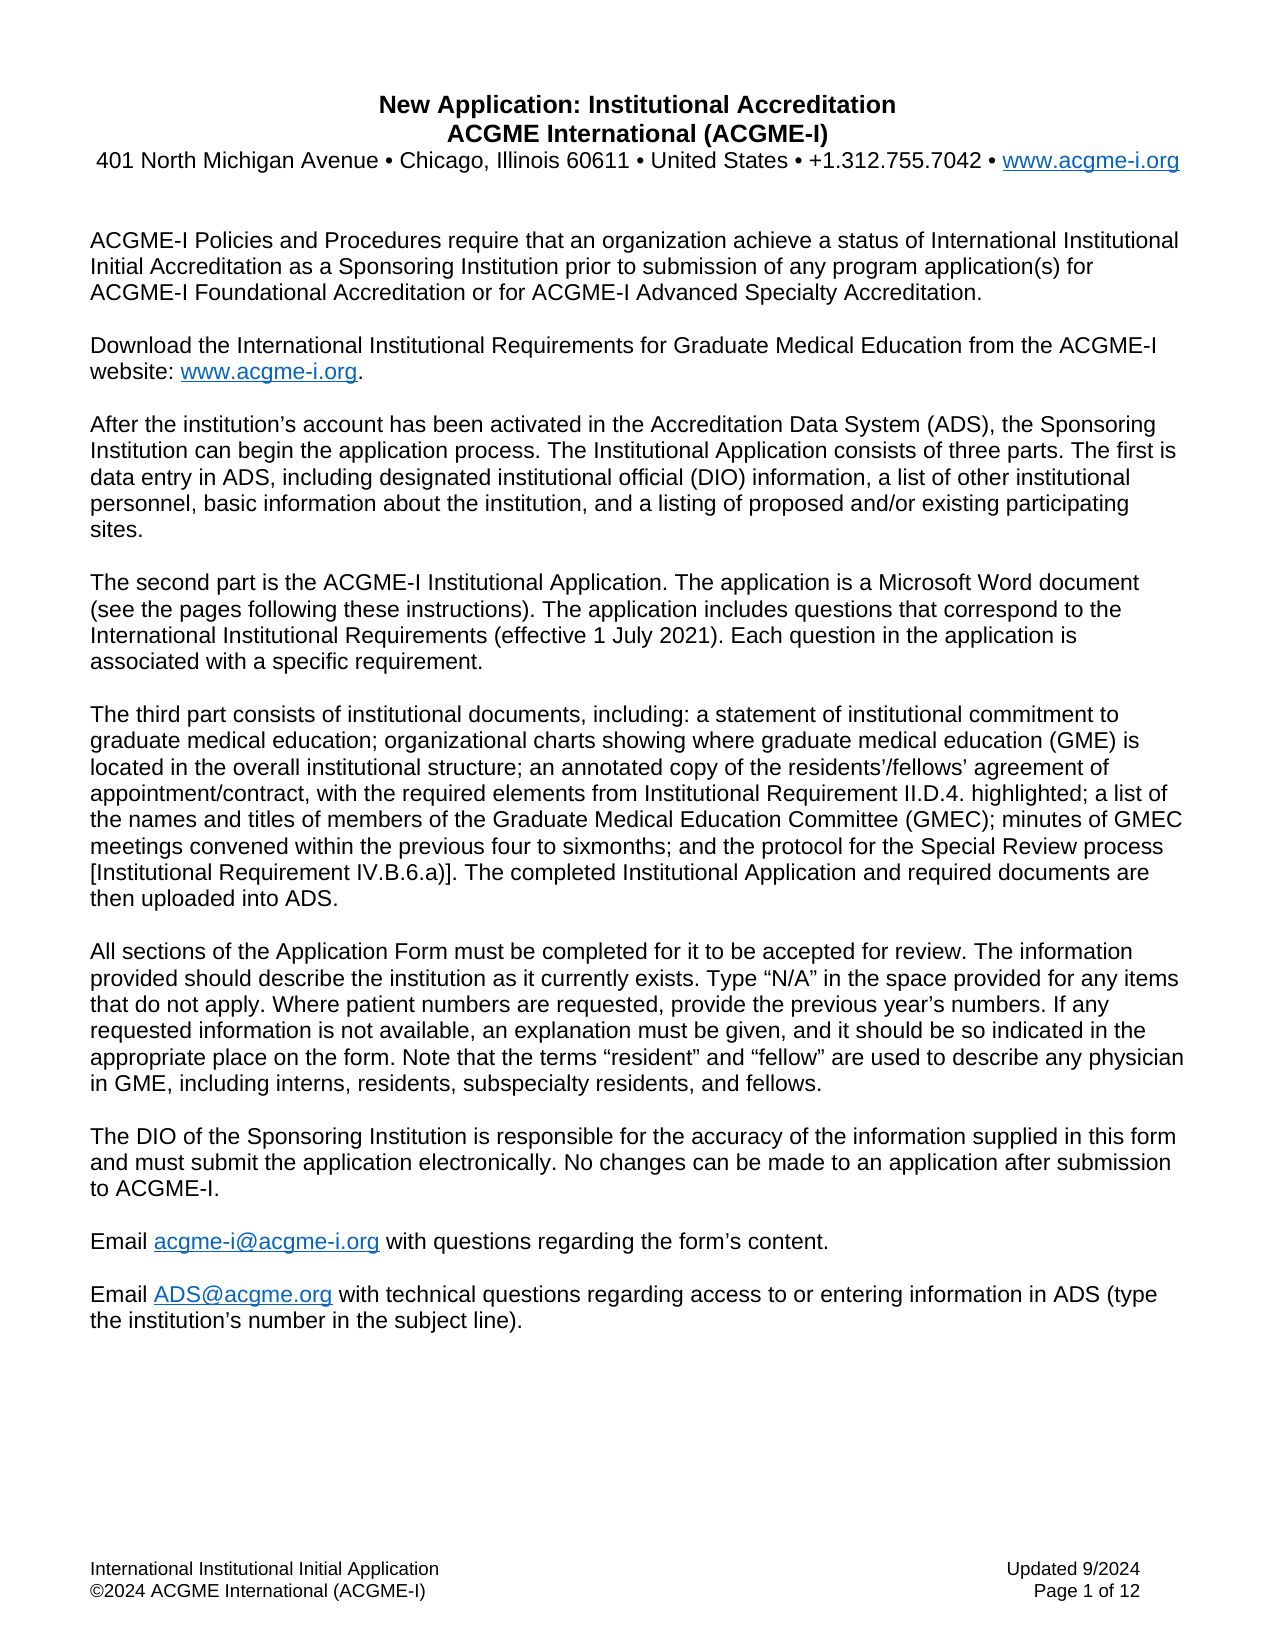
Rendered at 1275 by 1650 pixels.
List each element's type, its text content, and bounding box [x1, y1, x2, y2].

text Email acgme-i@acgme-i.org with questions regarding the form’s content. [90, 1228, 1185, 1254]
text Email ADS@acgme.org with technical questions regarding access to or entering information in ADS (type the institution’s number in the subject line). [90, 1281, 1185, 1333]
text The DIO of the Sponsoring Institution is responsible for the accuracy of the information supplied in this form and must submit the application electronically. No changes can be made to an application after submission to ACGME-I. [90, 1123, 1185, 1202]
text All sections of the Application Form must be completed for it to be accepted for review. The information provided should describe the institution as it currently exists. Type “N/A” in the space provided for any items that do not apply. Where patient numbers are requested, provide the previous year’s numbers. If any requested information is not available, an explanation must be given, and it should be so indicated in the appropriate place on the form. Note that the terms “resident” and “fellow” are used to describe any physician in GME, including interns, residents, subspecialty residents, and fellows. [90, 938, 1185, 1096]
text ACGME International (ACGME-I) [90, 119, 1185, 147]
text ACGME-I Policies and Procedures require that an organization achieve a status of International Institutional Initial Accreditation as a Sponsoring Institution prior to submission of any program application(s) for ACGME-I Foundational Accreditation or for ACGME-I Advanced Specialty Accreditation. [90, 227, 1185, 306]
text New Application: Institutional Accreditation [90, 90, 1185, 119]
text Download the International Institutional Requirements for Graduate Medical Education from the ACGME-I website: www.acgme-i.org. [90, 332, 1185, 385]
text After the institution’s account has been activated in the Accreditation Data System (ADS), the Sponsoring Institution can begin the application process. The Institutional Application consists of three parts. The first is data entry in ADS, including designated institutional official (DIO) information, a list of other institutional personnel, basic information about the institution, and a listing of proposed and/or existing participating sites. [90, 385, 1185, 543]
text The third part consists of institutional documents, including: a statement of institutional commitment to graduate medical education; organizational charts showing where graduate medical education (GME) is located in the overall institutional structure; an annotated copy of the residents’/fellows’ agreement of appointment/contract, with the required elements from Institutional Requirement II.D.4. highlighted; a list of the names and titles of members of the Graduate Medical Education Committee (GMEC); minutes of GMEC meetings convened within the previous four to sixmonths; and the protocol for the Special Review process [Institutional Requirement IV.B.6.a)]. The completed Institutional Application and required documents are then uploaded into ADS. [90, 701, 1185, 912]
text The second part is the ACGME-I Institutional Application. The application is a Microsoft Word document (see the pages following these instructions). The application includes questions that correspond to the International Institutional Requirements (effective 1 July 2021). Each question in the application is associated with a specific requirement. [90, 569, 1185, 674]
text 401 North Michigan Avenue • Chicago, Illinois 60611 • United States • +1.312.755.7042 • www.acgme-i.org [90, 147, 1185, 174]
